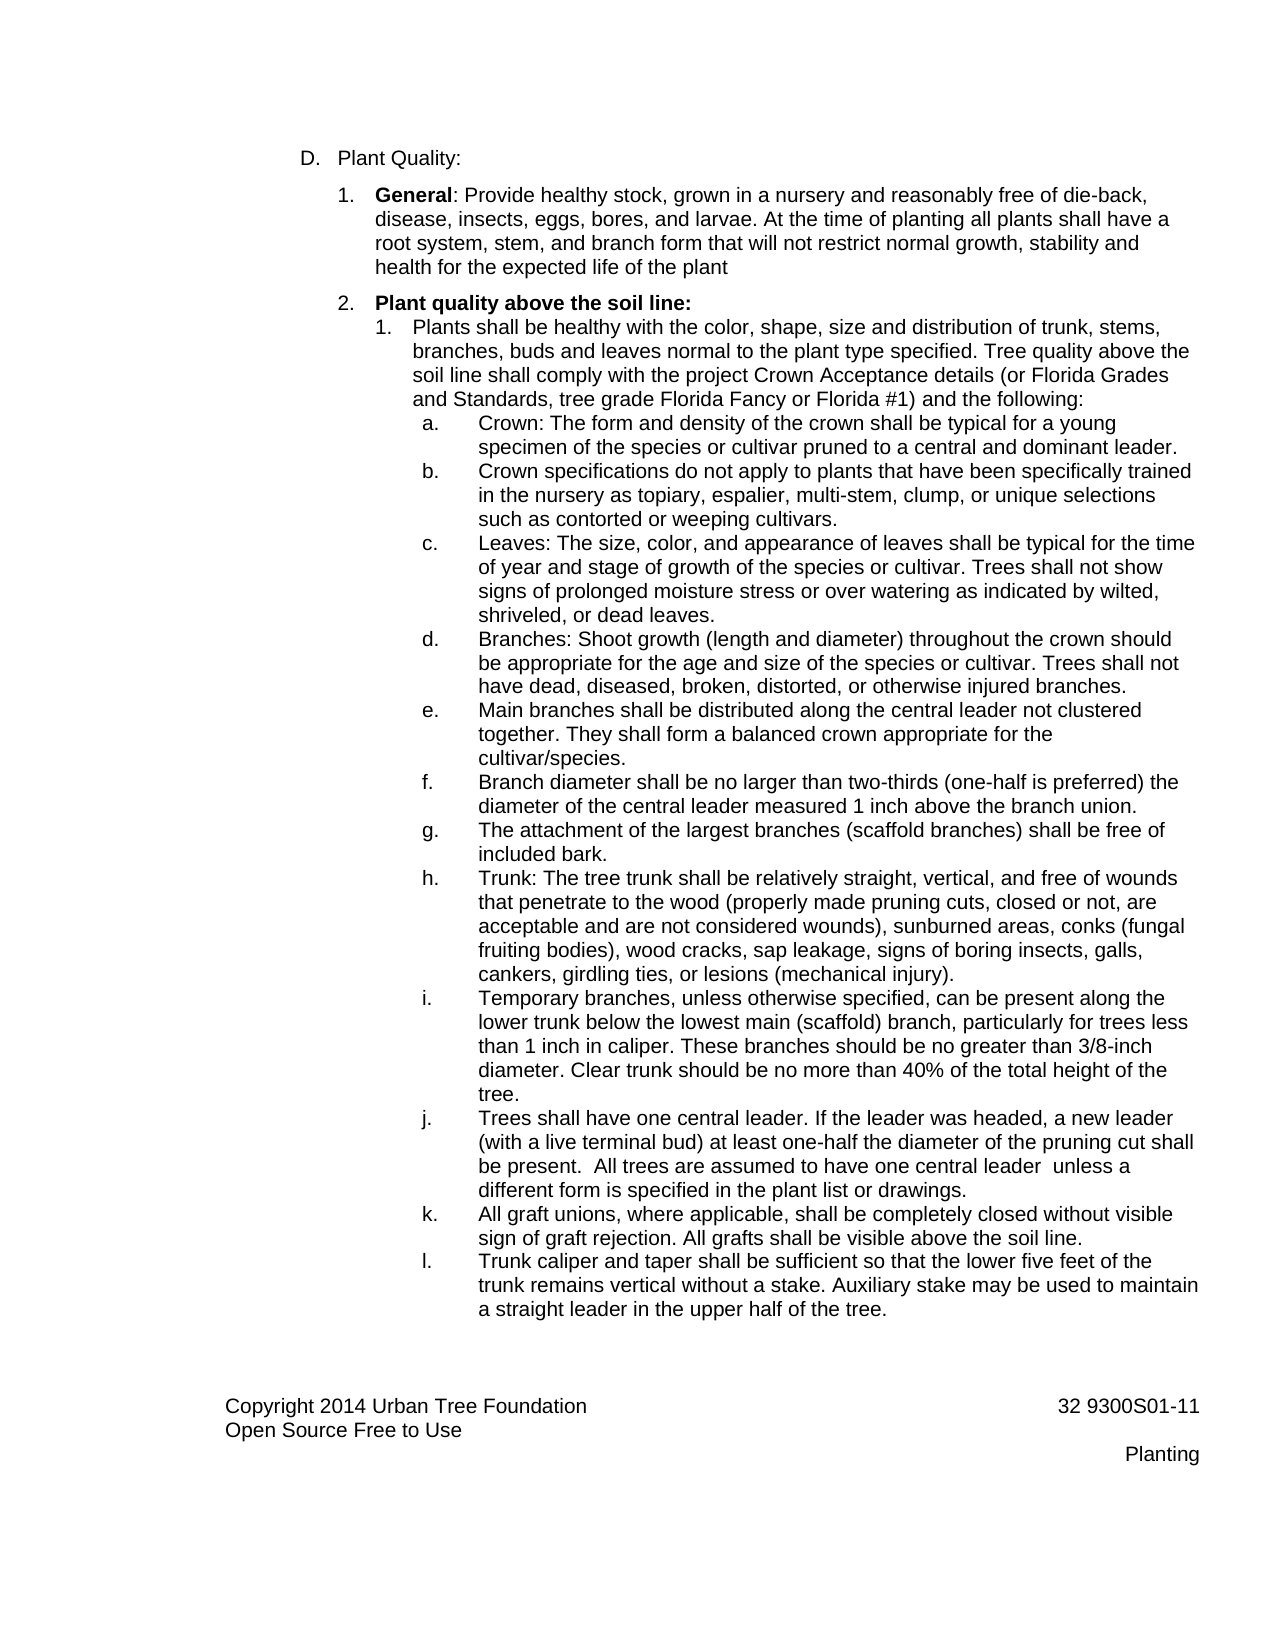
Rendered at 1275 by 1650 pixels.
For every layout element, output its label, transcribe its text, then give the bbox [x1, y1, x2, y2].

list Trees shall have one central leader. If the leader was headed, a new leader (with a live terminal bud) at least one-half the diameter of the pruning cut shall be present. All trees are assumed to have one central leader unless a different form is specified in the plant list or drawings. [422, 1106, 1200, 1201]
list All graft unions, where applicable, shall be completely closed without visible sign of graft rejection. All grafts shall be visible above the soil line. [422, 1201, 1200, 1249]
list Leaves: The size, color, and appearance of leaves shall be typical for the time of year and stage of growth of the species or cultivar. Trees shall not show signs of prolonged moisture stress or over watering as indicated by wilted, shriveled, or dead leaves. [422, 531, 1200, 626]
text D. Plant Quality: [300, 146, 1181, 170]
list Branch diameter shall be no larger than two-thirds (one-half is preferred) the diameter of the central leader measured 1 inch above the branch union. [422, 770, 1200, 818]
list Plants shall be healthy with the color, shape, size and distribution of trunk, stems, branches, buds and leaves normal to the plant type specified. Tree quality above the soil line shall comply with the project Crown Acceptance details (or Florida Grades and Standards, tree grade Florida Fancy or Florida #1) and the following: [375, 315, 1200, 411]
list Trunk: The tree trunk shall be relatively straight, vertical, and free of wounds that penetrate to the wood (properly made pruning cuts, closed or not, are acceptable and are not considered wounds), sunburned areas, conks (fungal fruiting bodies), wood cracks, sap leakage, signs of boring insects, galls, cankers, girdling ties, or lesions (mechanical injury). [422, 866, 1200, 986]
list Crown: The form and density of the crown shall be typical for a young specimen of the species or cultivar pruned to a central and dominant leader. [422, 411, 1200, 459]
list Crown specifications do not apply to plants that have been specifically trained in the nursery as topiary, espalier, multi-stem, clump, or unique selections such as contorted or weeping cultivars. [422, 459, 1200, 531]
list Plant quality above the soil line: [337, 291, 1200, 315]
list General: Provide healthy stock, grown in a nursery and reasonably free of die-back, disease, insects, eggs, bores, and larvae. At the time of planting all plants shall have a root system, stem, and branch form that will not restrict normal growth, stability and health for the expected life of the plant [337, 183, 1200, 278]
list Trunk caliper and taper shall be sufficient so that the lower five feet of the trunk remains vertical without a stake. Auxiliary stake may be used to maintain a straight leader in the upper half of the tree. [422, 1249, 1200, 1321]
list Main branches shall be distributed along the central leader not clustered together. They shall form a balanced crown appropriate for the cultivar/species. [422, 698, 1200, 770]
list Branches: Shoot growth (length and diameter) throughout the crown should be appropriate for the age and size of the species or cultivar. Trees shall not have dead, diseased, broken, distorted, or otherwise injured branches. [422, 626, 1200, 698]
list The attachment of the largest branches (scaffold branches) shall be free of included bark. [422, 818, 1200, 866]
list Temporary branches, unless otherwise specified, can be present along the lower trunk below the lowest main (scaffold) branch, particularly for trees less than 1 inch in caliper. These branches should be no greater than 3/8-inch diameter. Clear trunk should be no more than 40% of the total height of the tree. [422, 986, 1200, 1106]
